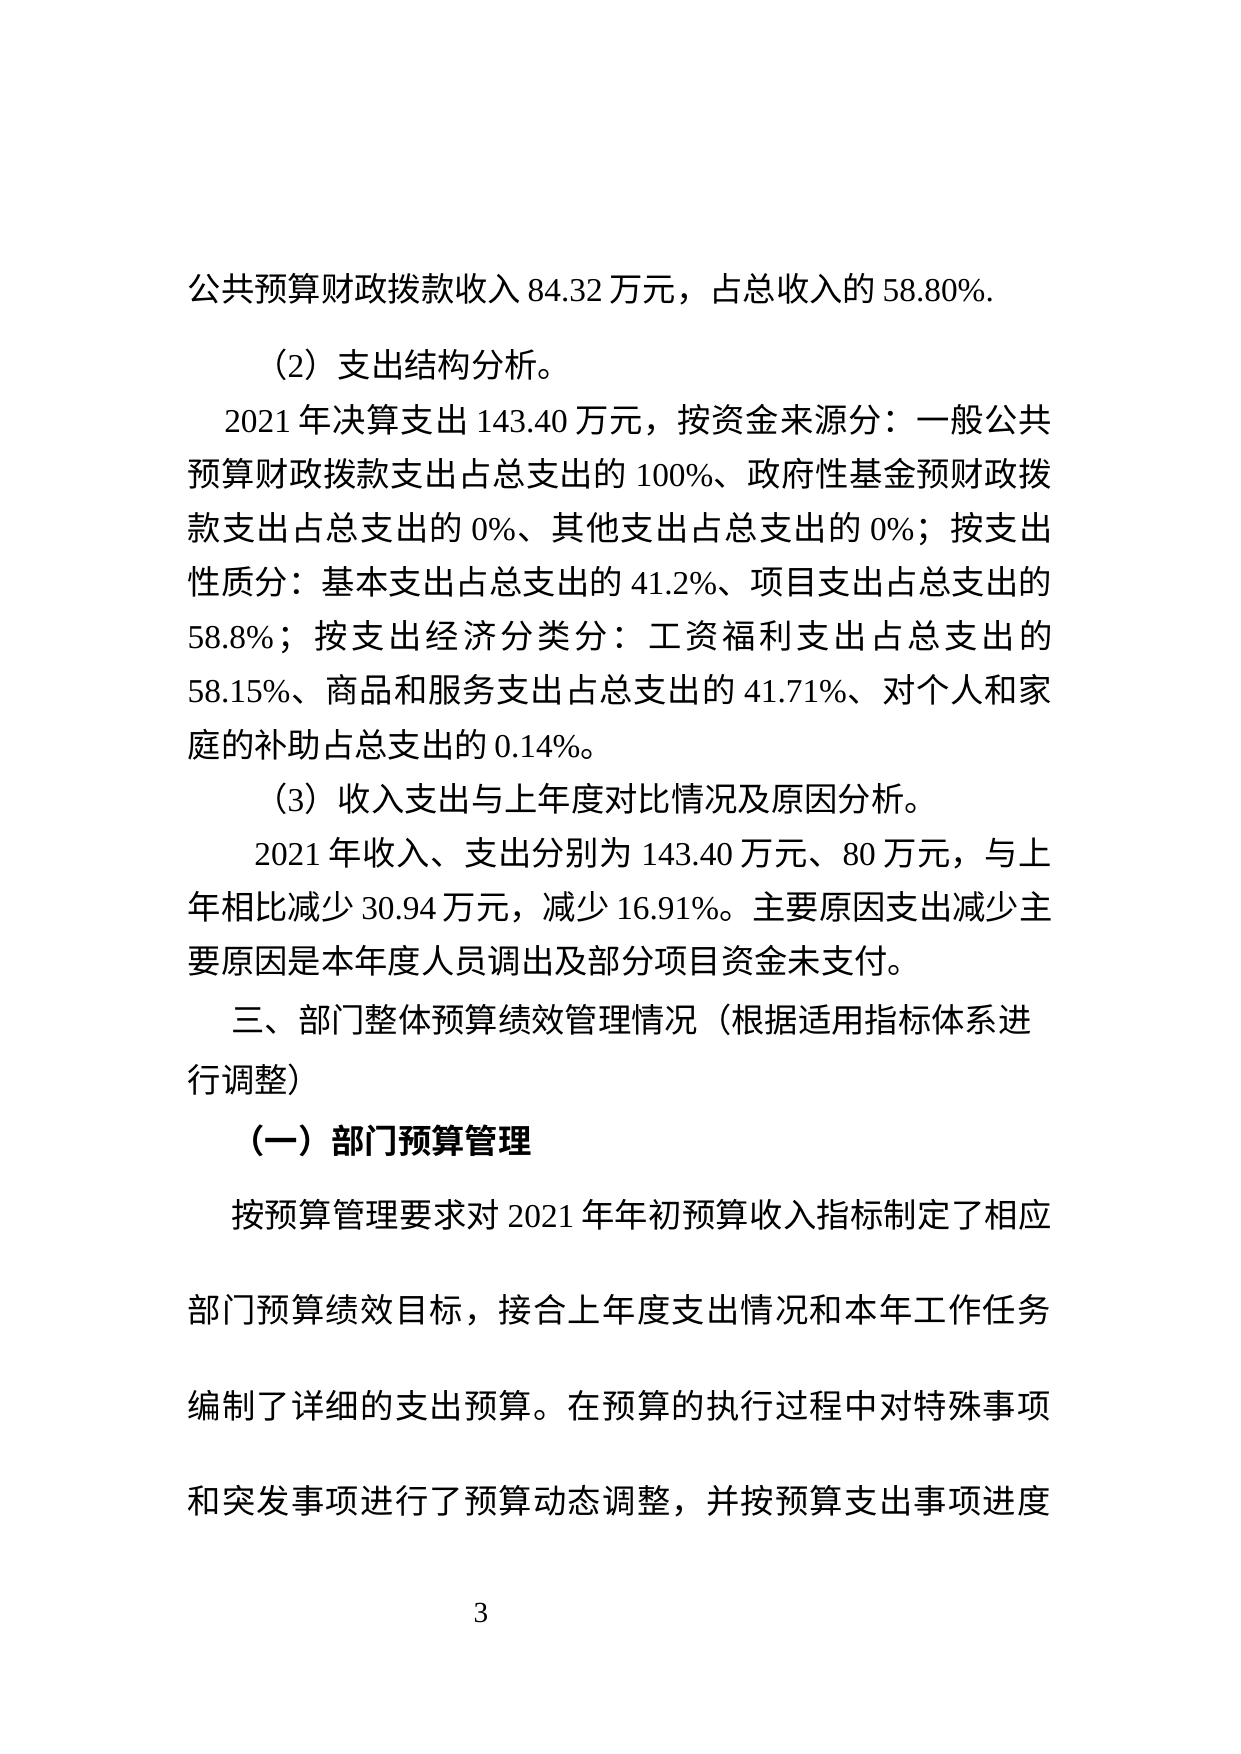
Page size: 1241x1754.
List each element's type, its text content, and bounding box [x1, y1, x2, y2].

text 2021年决算支出143.40万元，按资金来源分：一般公共预算财政拨款支出占总支出的100%、政府性基金预财政拨款支出占总支出的0%、其他支出占总支出的0%；按支出性质分：基本支出占总支出的41.2%、项目支出占总支出的58.8%；按支出经济分类分：工资福利支出占总支出的58.15%、商品和服务支出占总支出的41.71%、对个人和家庭的补助占总支出的0.14%。 [187, 389, 1053, 768]
list 收入支出与上年度对比情况及原因分析。 [187, 768, 1053, 822]
text （一）部门预算管理 [187, 1105, 1053, 1165]
text 2021年收入、支出分别为143.40万元、80万元，与上年相比减少30.94万元，减少16.91%。主要原因支出减少主要原因是本年度人员调出及部分项目资金未支付。 [187, 822, 1053, 984]
text 三、部门整体预算绩效管理情况（根据适用指标体系进行调整） [187, 984, 1053, 1105]
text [187, 239, 1053, 334]
list 支出结构分析。 [187, 334, 1053, 389]
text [187, 1165, 1053, 1547]
